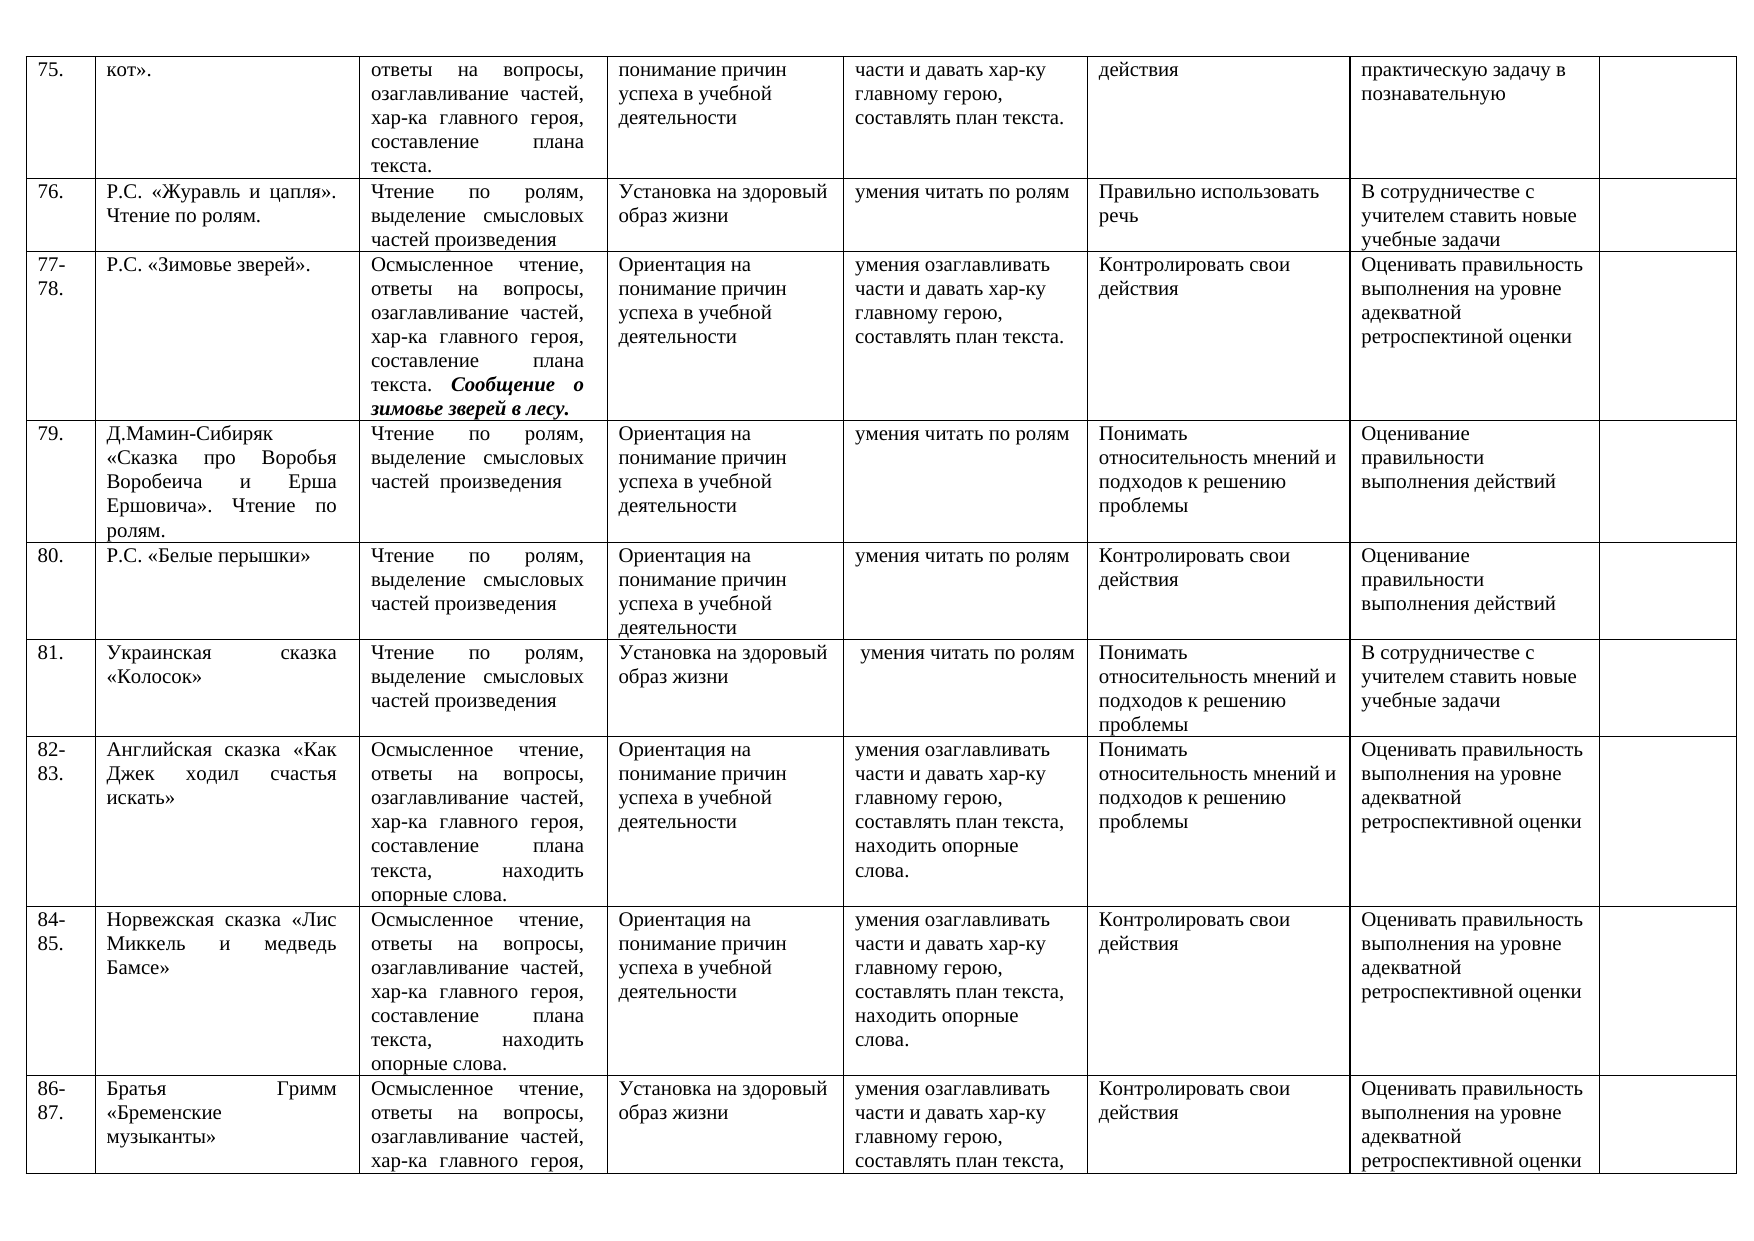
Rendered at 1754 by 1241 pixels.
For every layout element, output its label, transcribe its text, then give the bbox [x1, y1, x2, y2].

table_cell умения читать по ролям [844, 421, 1087, 542]
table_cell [1088, 57, 1349, 177]
table_cell [1600, 179, 1736, 251]
table_cell Понимать относительность мнений и подходов к решению проблемы [1088, 640, 1349, 736]
table_cell умения озаглавливать части и давать хар-ку главному герою, составлять план текста. [844, 252, 1087, 420]
table_cell умения озаглавливать части и давать хар-ку главному герою, составлять план текста, находить опорные слова. [844, 907, 1087, 1075]
table_cell Контролировать свои действия [1088, 543, 1349, 639]
table_cell [1600, 1076, 1736, 1172]
table_cell Ориентация на понимание причин успеха в учебной деятельности [608, 421, 843, 542]
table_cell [608, 57, 843, 177]
table_cell 80. [27, 543, 95, 639]
table_cell 84-85. [27, 907, 95, 1075]
table_cell 86-87. [27, 1076, 95, 1172]
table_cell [1351, 1076, 1599, 1172]
table_cell Чтение по ролям, выделение смысловых частей произведения [360, 640, 607, 736]
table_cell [360, 1076, 607, 1172]
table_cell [96, 1076, 359, 1172]
table_cell Оценивание правильности выполнения действий [1351, 543, 1599, 639]
table_cell [1600, 252, 1736, 420]
table_cell Чтение по ролям, выделение смысловых частей произведения [360, 543, 607, 639]
table_cell 81. [27, 640, 95, 736]
table_cell умения читать по ролям [844, 179, 1087, 251]
table_cell Правильно использовать речь [1088, 179, 1349, 251]
table_cell Понимать относительность мнений и подходов к решению проблемы [1088, 421, 1349, 542]
table_cell Ориентация на понимание причин успеха в учебной деятельности [608, 543, 843, 639]
table_cell [1600, 421, 1736, 542]
table_cell Норвежская сказка «Лис Миккель и медведь Бамсе» [96, 907, 359, 1075]
table_cell Р.С. «Журавль и цапля». Чтение по ролям. [96, 179, 359, 251]
table_cell Осмысленное чтение, ответы на вопросы, озаглавливание частей, хар-ка главного героя, составление плана текста. Сообщение о зимовье зверей в лесу. [360, 252, 607, 420]
table_cell умения читать по ролям [844, 543, 1087, 639]
table_cell Ориентация на понимание причин успеха в учебной деятельности [608, 737, 843, 906]
table_cell 82-83. [27, 737, 95, 906]
table_cell 77-78. [27, 252, 95, 420]
table_cell Контролировать свои действия [1088, 907, 1349, 1075]
table_cell [1600, 57, 1736, 177]
table_cell умения озаглавливать части и давать хар-ку главному герою, составлять план текста, находить опорные слова. [844, 737, 1087, 906]
table_cell Оценивать правильность выполнения на уровне адекватной ретроспективной оценки [1351, 907, 1599, 1075]
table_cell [608, 1076, 843, 1172]
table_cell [360, 57, 607, 177]
table_cell Оценивать правильность выполнения на уровне адекватной ретроспектиной оценки [1351, 252, 1599, 420]
table_cell Осмысленное чтение, ответы на вопросы, озаглавливание частей, хар-ка главного героя, составление плана текста, находить опорные слова. [360, 907, 607, 1075]
table_cell В сотрудничестве с учителем ставить новые учебные задачи [1351, 640, 1599, 736]
table_cell Ориентация на понимание причин успеха в учебной деятельности [608, 252, 843, 420]
table_cell [1600, 737, 1736, 906]
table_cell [1351, 57, 1599, 177]
table_cell [1600, 543, 1736, 639]
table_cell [1088, 1076, 1349, 1172]
table_cell [1600, 640, 1736, 736]
table_cell умения читать по ролям [844, 640, 1087, 736]
table_cell Чтение по ролям, выделение смысловых частей произведения [360, 179, 607, 251]
table_cell Оценивать правильность выполнения на уровне адекватной ретроспективной оценки [1351, 737, 1599, 906]
table_cell 74-75. [27, 57, 95, 177]
table_cell 79. [27, 421, 95, 542]
table_cell Контролировать свои действия [1088, 252, 1349, 420]
table_cell Д.Мамин-Сибиряк «Сказка про Воробья Воробеича и Ерша Ершовича». Чтение по ролям. [96, 421, 359, 542]
table_cell Осмысленное чтение, ответы на вопросы, озаглавливание частей, хар-ка главного героя, составление плана текста, находить опорные слова. [360, 737, 607, 906]
table_cell Установка на здоровый образ жизни [608, 179, 843, 251]
table_cell Ориентация на понимание причин успеха в учебной деятельности [608, 907, 843, 1075]
table_cell В сотрудничестве с учителем ставить новые учебные задачи [1351, 179, 1599, 251]
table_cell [844, 1076, 1087, 1172]
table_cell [844, 57, 1087, 177]
table_cell Английская сказка «Как Джек ходил счастья искать» [96, 737, 359, 906]
table_cell Украинская сказка «Колосок» [96, 640, 359, 736]
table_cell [96, 57, 359, 177]
table_cell Р.С. «Зимовье зверей». [96, 252, 359, 420]
table_cell Оценивание правильности выполнения действий [1351, 421, 1599, 542]
table_cell Чтение по ролям, выделение смысловых частей произведения [360, 421, 607, 542]
table_cell [1600, 907, 1736, 1075]
table_cell Понимать относительность мнений и подходов к решению проблемы [1088, 737, 1349, 906]
table_cell 76. [27, 179, 95, 251]
table_cell Р.С. «Белые перышки» [96, 543, 359, 639]
table_cell Установка на здоровый образ жизни [608, 640, 843, 736]
